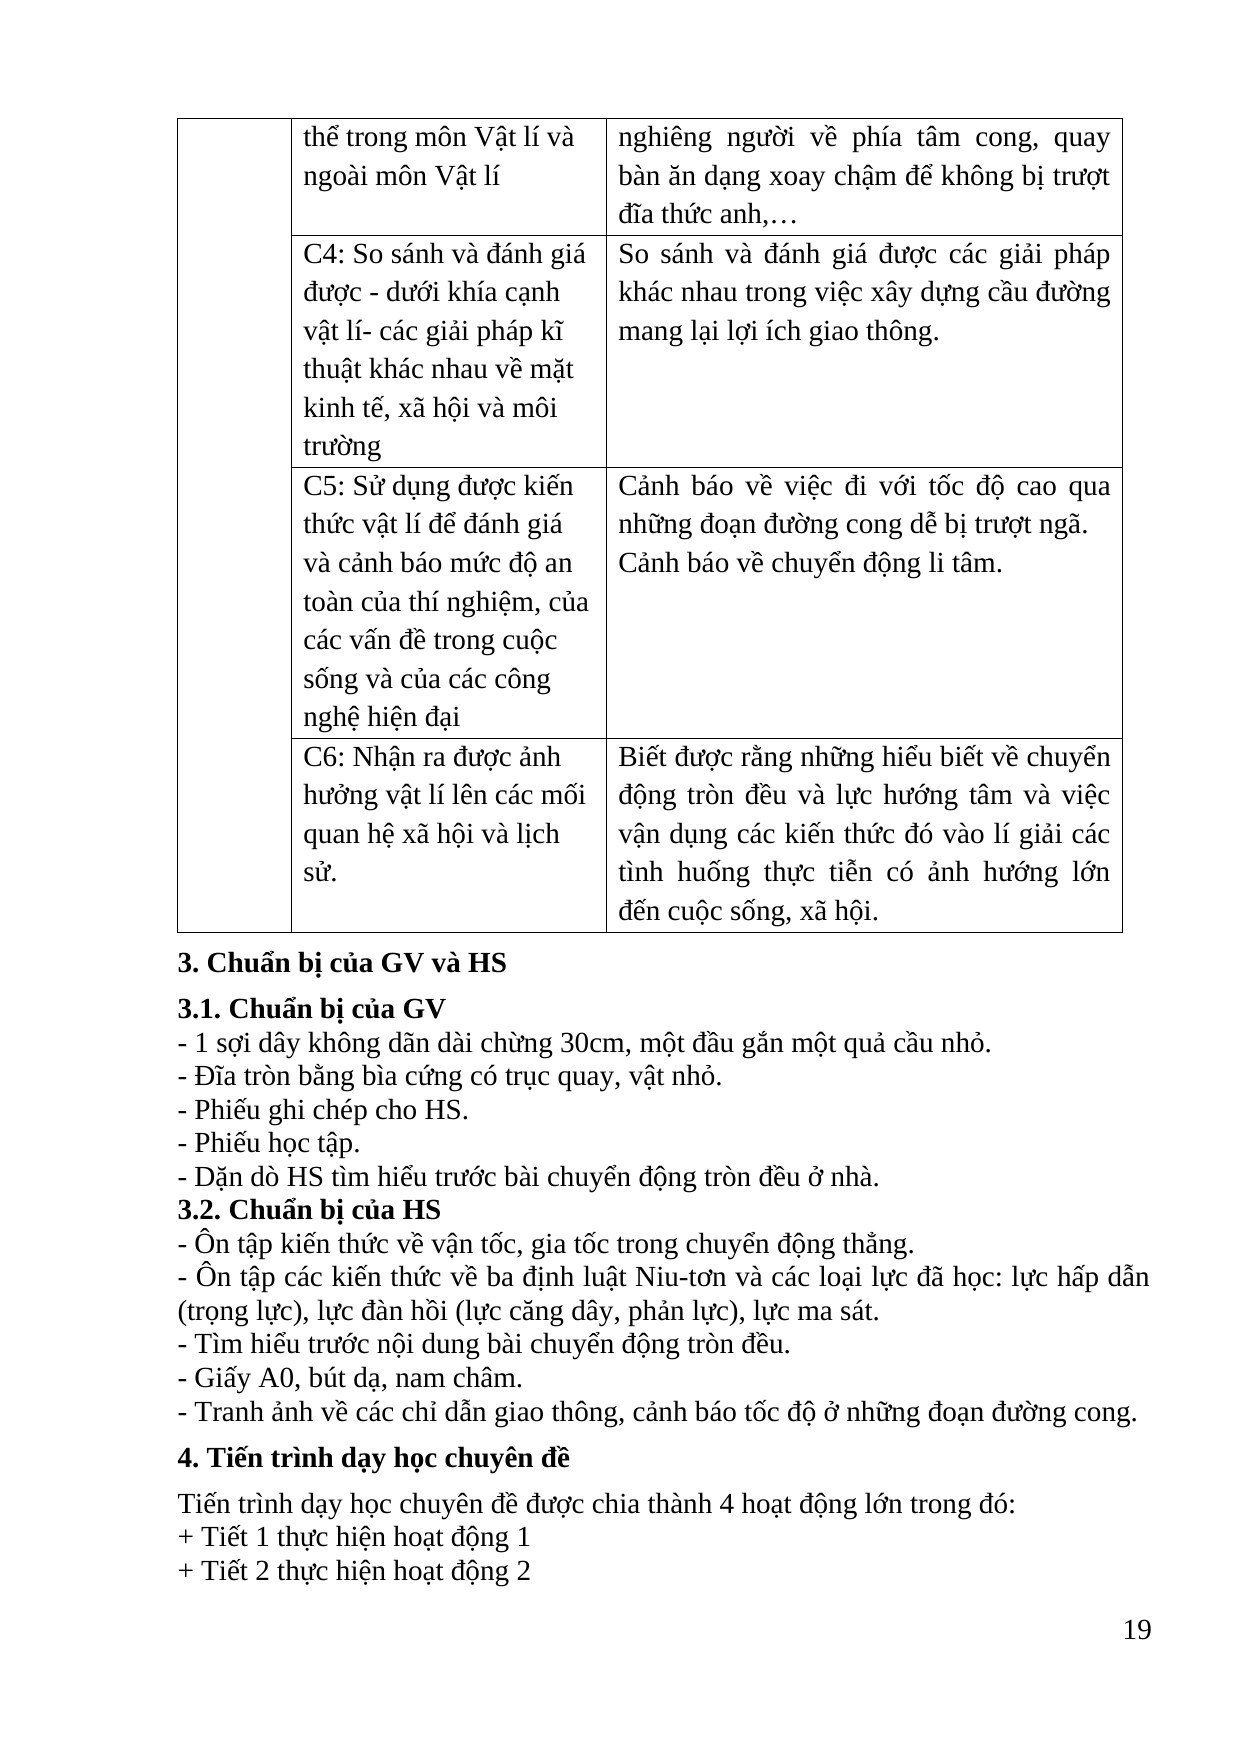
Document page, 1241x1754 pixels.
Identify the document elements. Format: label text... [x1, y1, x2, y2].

table_cell Cảnh báo về việc đi với tốc độ cao qua những đoạn đường cong dễ bị trượt ngã. Cảnh báo về chuyển động li tâm. [607, 468, 1122, 738]
text - Phiếu ghi chép cho HS. [177, 1092, 1152, 1125]
table_cell Biết được rằng những hiểu biết về chuyển động tròn đều và lực hướng tâm và việc vận dụng các kiến thức đó vào lí giải các tình huống thực tiễn có ảnh hướng lớn đến cuộc sống, xã hội. [607, 739, 1122, 932]
table_cell So sánh và đánh giá được các giải pháp khác nhau trong việc xây dựng cầu đường mang lại lợi ích giao thông. [607, 236, 1122, 467]
text 3.1. Chuẩn bị của GV [177, 991, 1152, 1025]
text 4. Tiến trình dạy học chuyên đề [177, 1440, 1152, 1473]
text - Tìm hiểu trước nội dung bài chuyển động tròn đều. [177, 1327, 1152, 1360]
text - Ôn tập các kiến thức về ba định luật Niu-tơn và các loại lực đã học: lực hấp dẫn (trọng lực), lực đàn hồi (lực căng dây, phản lực), lực ma sát. [177, 1259, 1152, 1327]
text - Phiếu học tập. [177, 1125, 1152, 1159]
text - Ôn tập kiến thức về vận tốc, gia tốc trong chuyển động thẳng. [177, 1226, 1152, 1259]
text - 1 sợi dây không dãn dài chừng 30cm, một đầu gắn một quả cầu nhỏ. [177, 1025, 1152, 1058]
text 3.2. Chuẩn bị của HS [177, 1192, 1152, 1226]
text + Tiết 2 thực hiện hoạt động 2 [177, 1553, 1152, 1586]
table_cell C3: Chỉ ra được vai trò (cơ hội) và hạn chế của các quan điểm vật lí đối trong các trường hợp cụ thể trong môn Vật lí và ngoài môn Vật lí [292, 119, 606, 235]
text - Đĩa tròn bằng bìa cứng có trục quay, vật nhỏ. [177, 1058, 1152, 1092]
text - Giấy A0, bút dạ, nam châm. [177, 1360, 1152, 1394]
text + Tiết 1 thực hiện hoạt động 1 [177, 1519, 1152, 1553]
table_cell C4: So sánh và đánh giá được - dưới khía cạnh vật lí- các giải pháp kĩ thuật khác nhau về mặt kinh tế, xã hội và môi trường [292, 236, 606, 467]
text - Tranh ảnh về các chỉ dẫn giao thông, cảnh báo tốc độ ở những đoạn đường cong. [177, 1394, 1152, 1427]
text - Dặn dò HS tìm hiểu trước bài chuyển động tròn đều ở nhà. [177, 1159, 1152, 1192]
text 3. Chuẩn bị của GV và HS [177, 945, 1152, 979]
table_cell C6: Nhận ra được ảnh hưởng vật lí lên các mối quan hệ xã hội và lịch sử. [292, 739, 606, 932]
table_cell C5: Sử dụng được kiến thức vật lí để đánh giá và cảnh báo mức độ an toàn của thí nghiệm, của các vấn đề trong cuộc sống và của các công nghệ hiện đại [292, 468, 606, 738]
text Tiến trình dạy học chuyên đề được chia thành 4 hoạt động lớn trong đó: [177, 1486, 1152, 1519]
